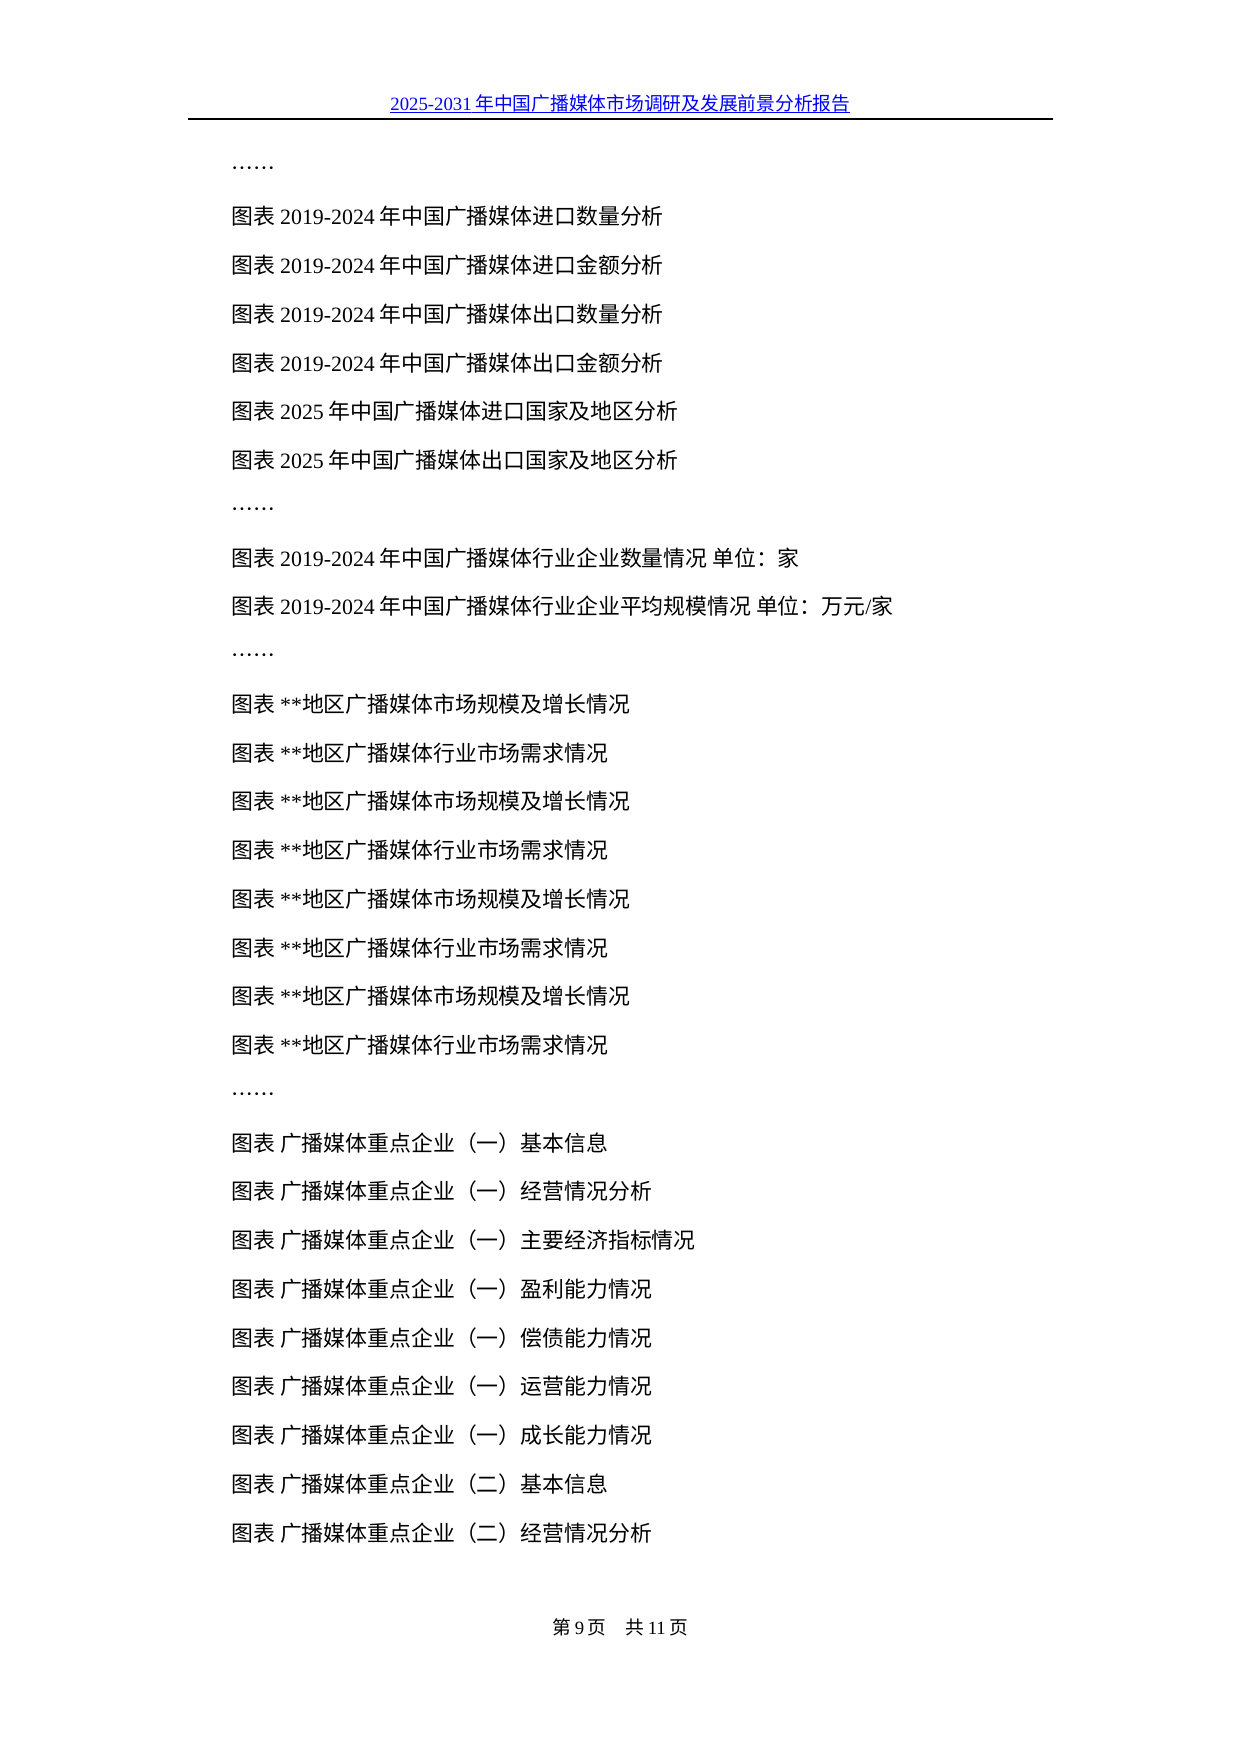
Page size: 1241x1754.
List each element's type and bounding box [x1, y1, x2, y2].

text [187, 150, 1053, 1548]
